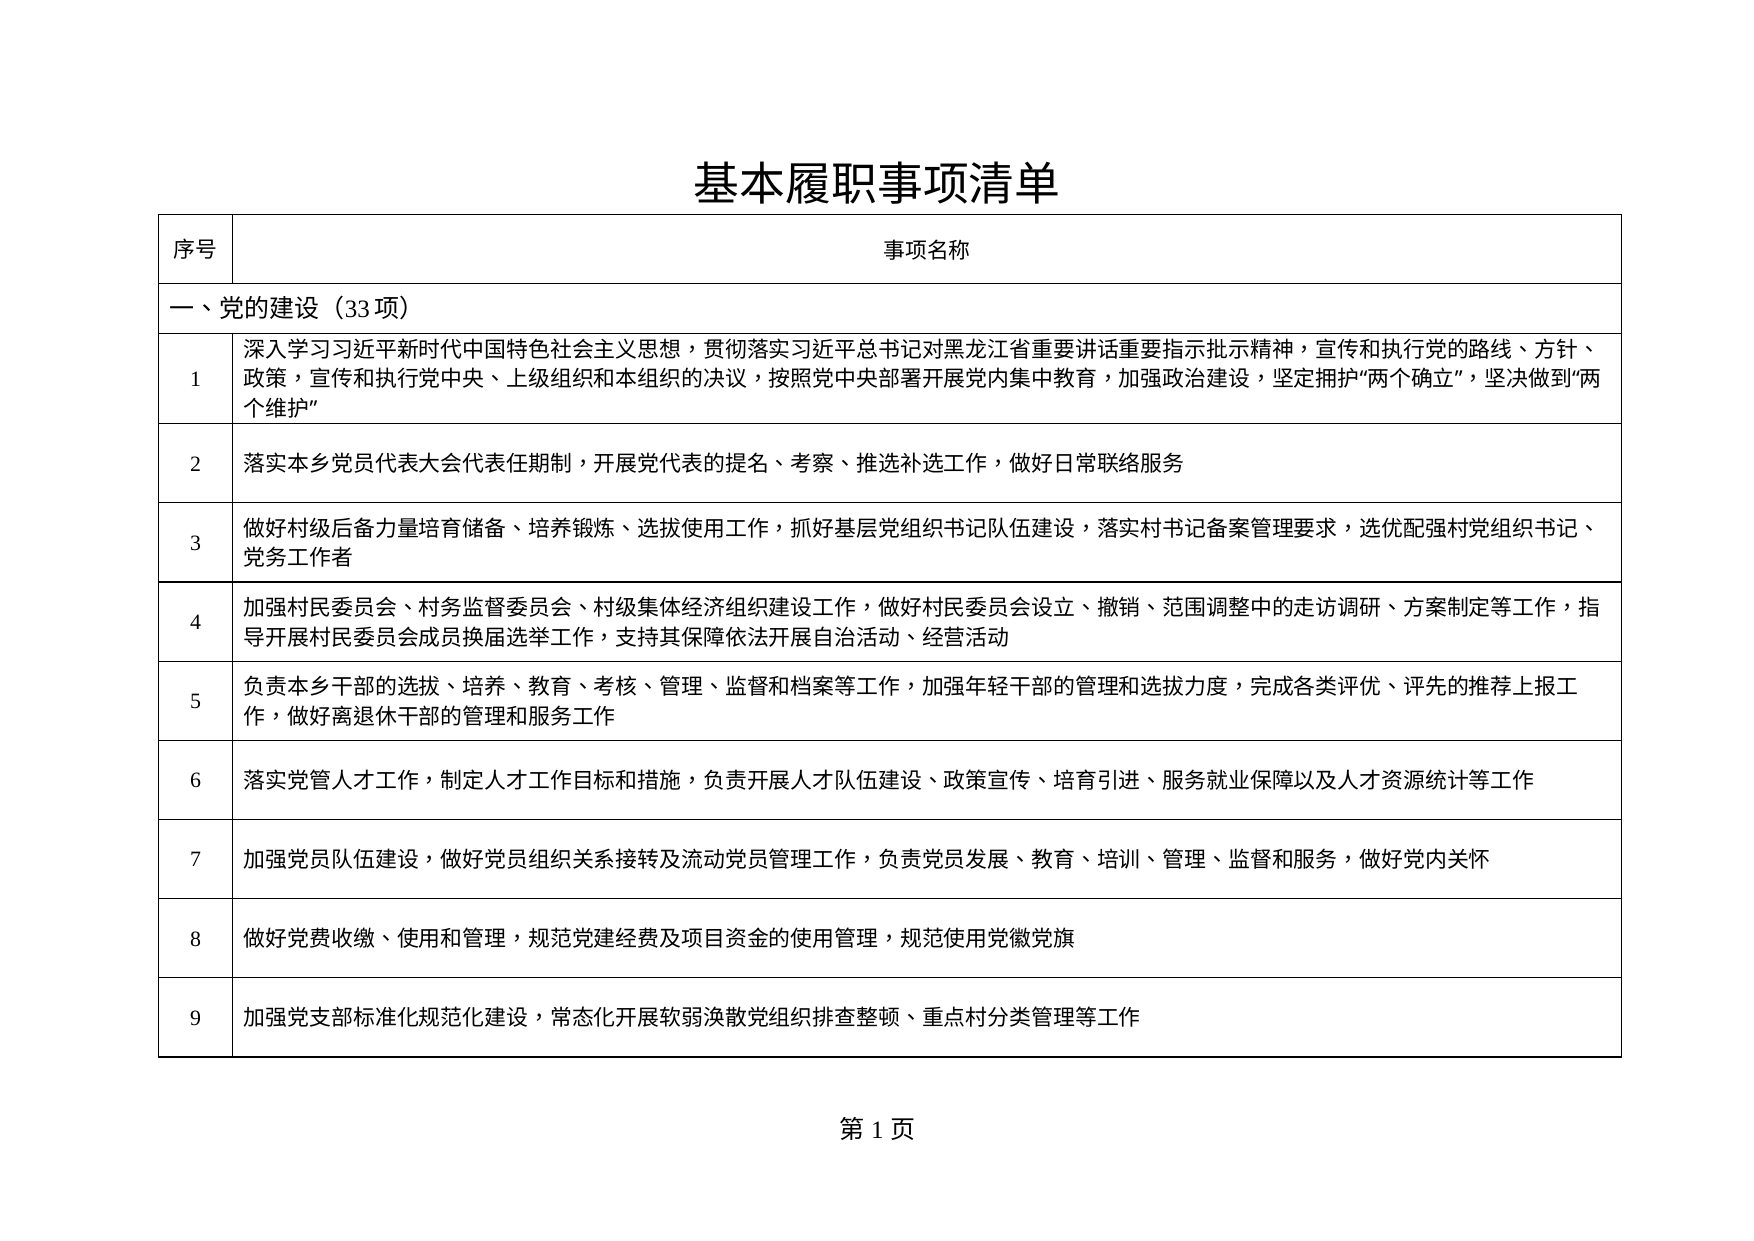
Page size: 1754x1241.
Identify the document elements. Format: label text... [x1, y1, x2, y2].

table_cell 加强村民委员会、村务监督委员会、村级集体经济组织建设工作，做好村民委员会设立、撤销、范围调整中的走访调研、方案制定等工作，指导开展村民委员会成员换届选举工作，支持其保障依法开展自治活动、经营活动 [233, 583, 1621, 661]
table_cell 落实党管人才工作，制定人才工作目标和措施，负责开展人才队伍建设、政策宣传、培育引进、服务就业保障以及人才资源统计等工作 [233, 741, 1621, 819]
subtitle 基本履职事项清单 [148, 148, 1606, 214]
table_cell 做好党费收缴、使用和管理，规范党建经费及项目资金的使用管理，规范使用党徽党旗 [233, 899, 1621, 977]
table_cell 2 [159, 424, 232, 502]
table_cell 深入学习习近平新时代中国特色社会主义思想，贯彻落实习近平总书记对黑龙江省重要讲话重要指示批示精神，宣传和执行党的路线、方针、政策，宣传和执行党中央、上级组织和本组织的决议，按照党中央部署开展党内集中教育，加强政治建设，坚定拥护“两个确立”，坚决做到“两个维护” [233, 334, 1621, 423]
table_cell 1 [159, 334, 232, 423]
table_cell 5 [159, 662, 232, 740]
table_header 序号 [159, 215, 232, 283]
table_cell 8 [159, 899, 232, 977]
table_cell 负责本乡干部的选拔、培养、教育、考核、管理、监督和档案等工作，加强年轻干部的管理和选拔力度，完成各类评优、评先的推荐上报工作，做好离退休干部的管理和服务工作 [233, 662, 1621, 740]
table_cell 7 [159, 820, 232, 898]
table_cell 加强党员队伍建设，做好党员组织关系接转及流动党员管理工作，负责党员发展、教育、培训、管理、监督和服务，做好党内关怀 [233, 820, 1621, 898]
table_cell 6 [159, 741, 232, 819]
table_cell 做好村级后备力量培育储备、培养锻炼、选拔使用工作，抓好基层党组织书记队伍建设，落实村书记备案管理要求，选优配强村党组织书记、党务工作者 [233, 503, 1621, 581]
table_cell 9 [159, 978, 232, 1056]
table_cell 加强党支部标准化规范化建设，常态化开展软弱涣散党组织排查整顿、重点村分类管理等工作 [233, 978, 1621, 1056]
table_cell 4 [159, 583, 232, 661]
table_cell 落实本乡党员代表大会代表任期制，开展党代表的提名、考察、推选补选工作，做好日常联络服务 [233, 424, 1621, 502]
table_cell 3 [159, 503, 232, 581]
table_cell 一、党的建设（33项） [159, 284, 1621, 333]
table_header 事项名称 [233, 215, 1621, 283]
